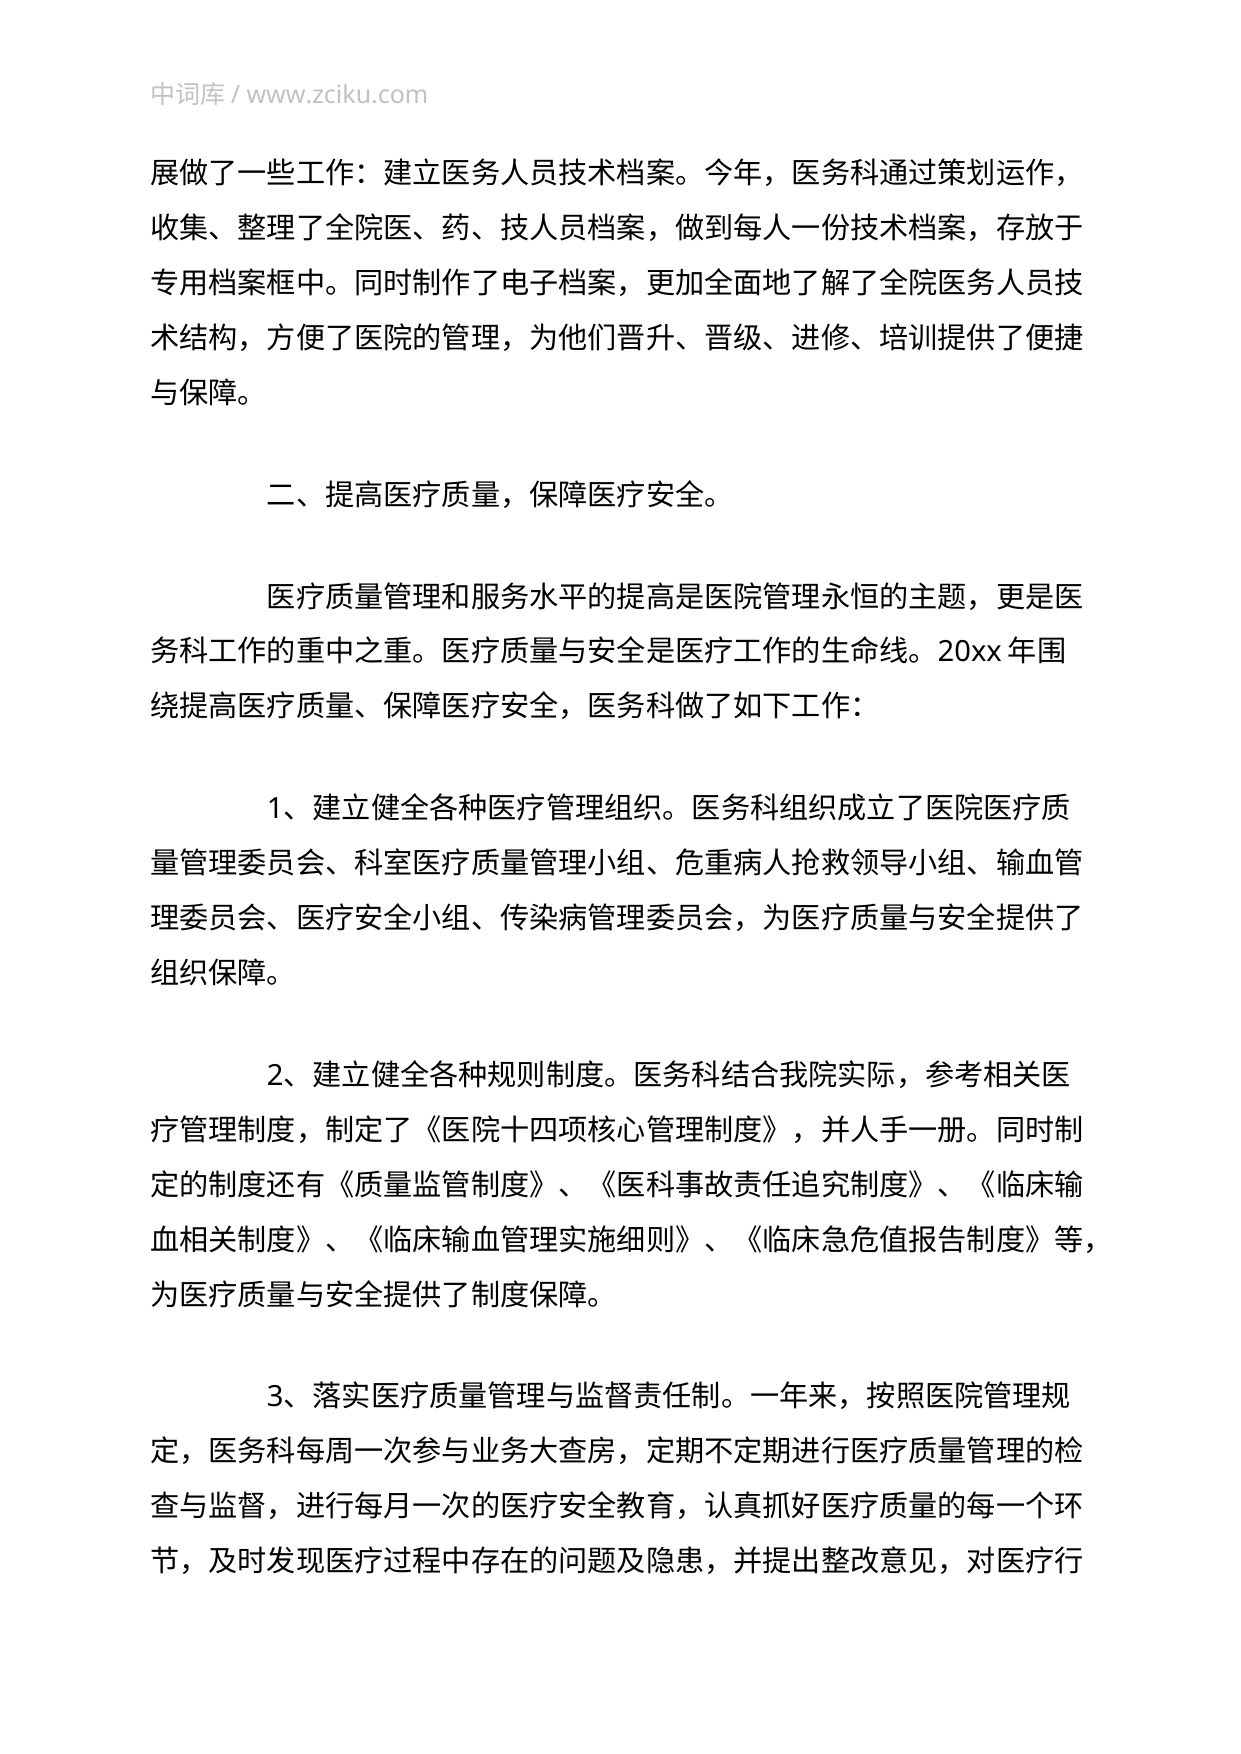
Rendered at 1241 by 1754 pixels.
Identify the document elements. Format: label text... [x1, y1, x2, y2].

text 二、提高医疗质量，保障医疗安全。 [150, 471, 1090, 514]
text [150, 1373, 1090, 1580]
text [150, 150, 1090, 412]
text 1、建立健全各种医疗管理组织。医务科组织成立了医院医疗质量管理委员会、科室医疗质量管理小组、危重病人抢救领导小组、输血管理委员会、医疗安全小组、传染病管理委员会，为医疗质量与安全提供了组织保障。 [150, 785, 1090, 992]
text 医疗质量管理和服务水平的提高是医院管理永恒的主题，更是医务科工作的重中之重。医疗质量与安全是医疗工作的生命线。20xx年围绕提高医疗质量、保障医疗安全，医务科做了如下工作： [150, 573, 1090, 725]
text 2、建立健全各种规则制度。医务科结合我院实际，参考相关医疗管理制度，制定了《医院十四项核心管理制度》，并人手一册。同时制定的制度还有《质量监管制度》、《医科事故责任追究制度》、《临床输血相关制度》、《临床输血管理实施细则》、《临床急危值报告制度》等，为医疗质量与安全提供了制度保障。 [150, 1051, 1090, 1313]
